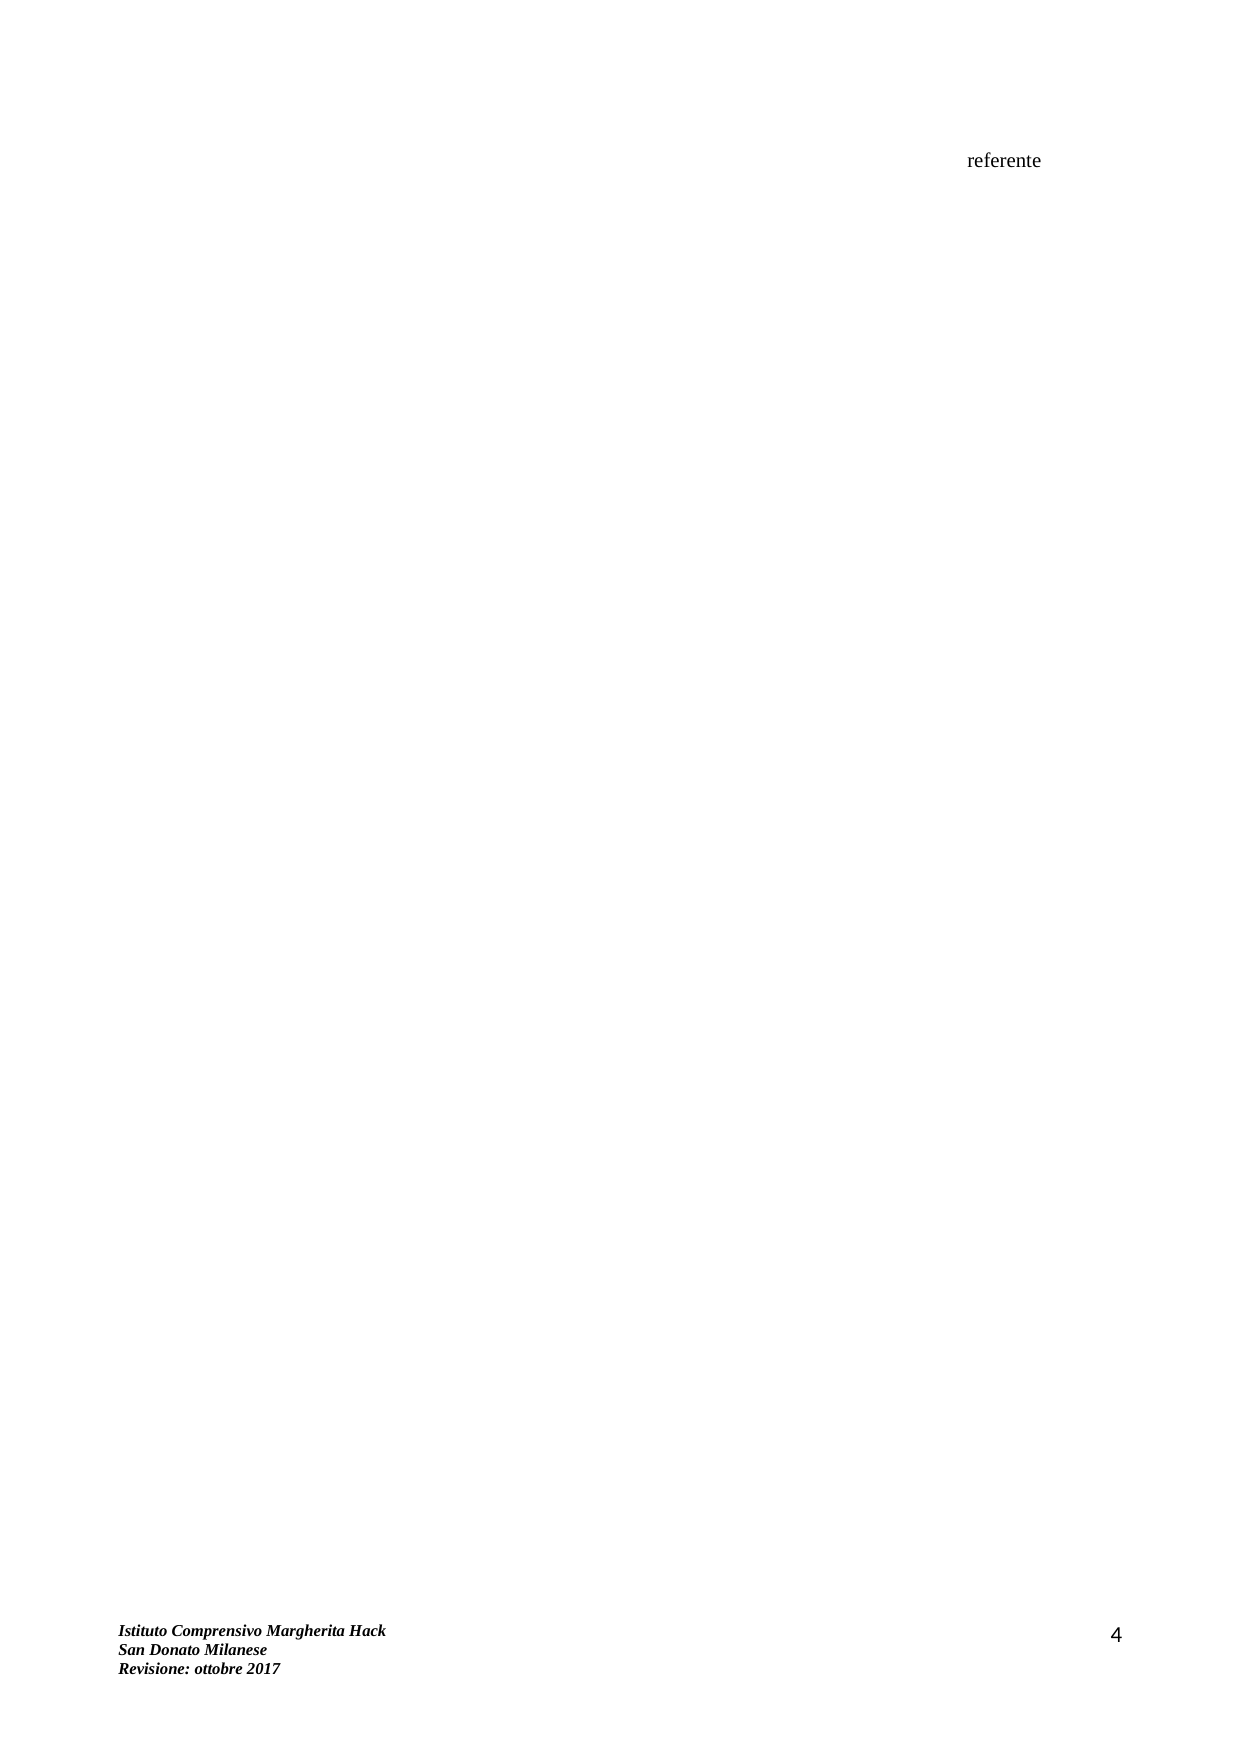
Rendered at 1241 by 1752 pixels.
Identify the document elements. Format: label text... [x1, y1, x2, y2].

text referente [118, 148, 1122, 172]
